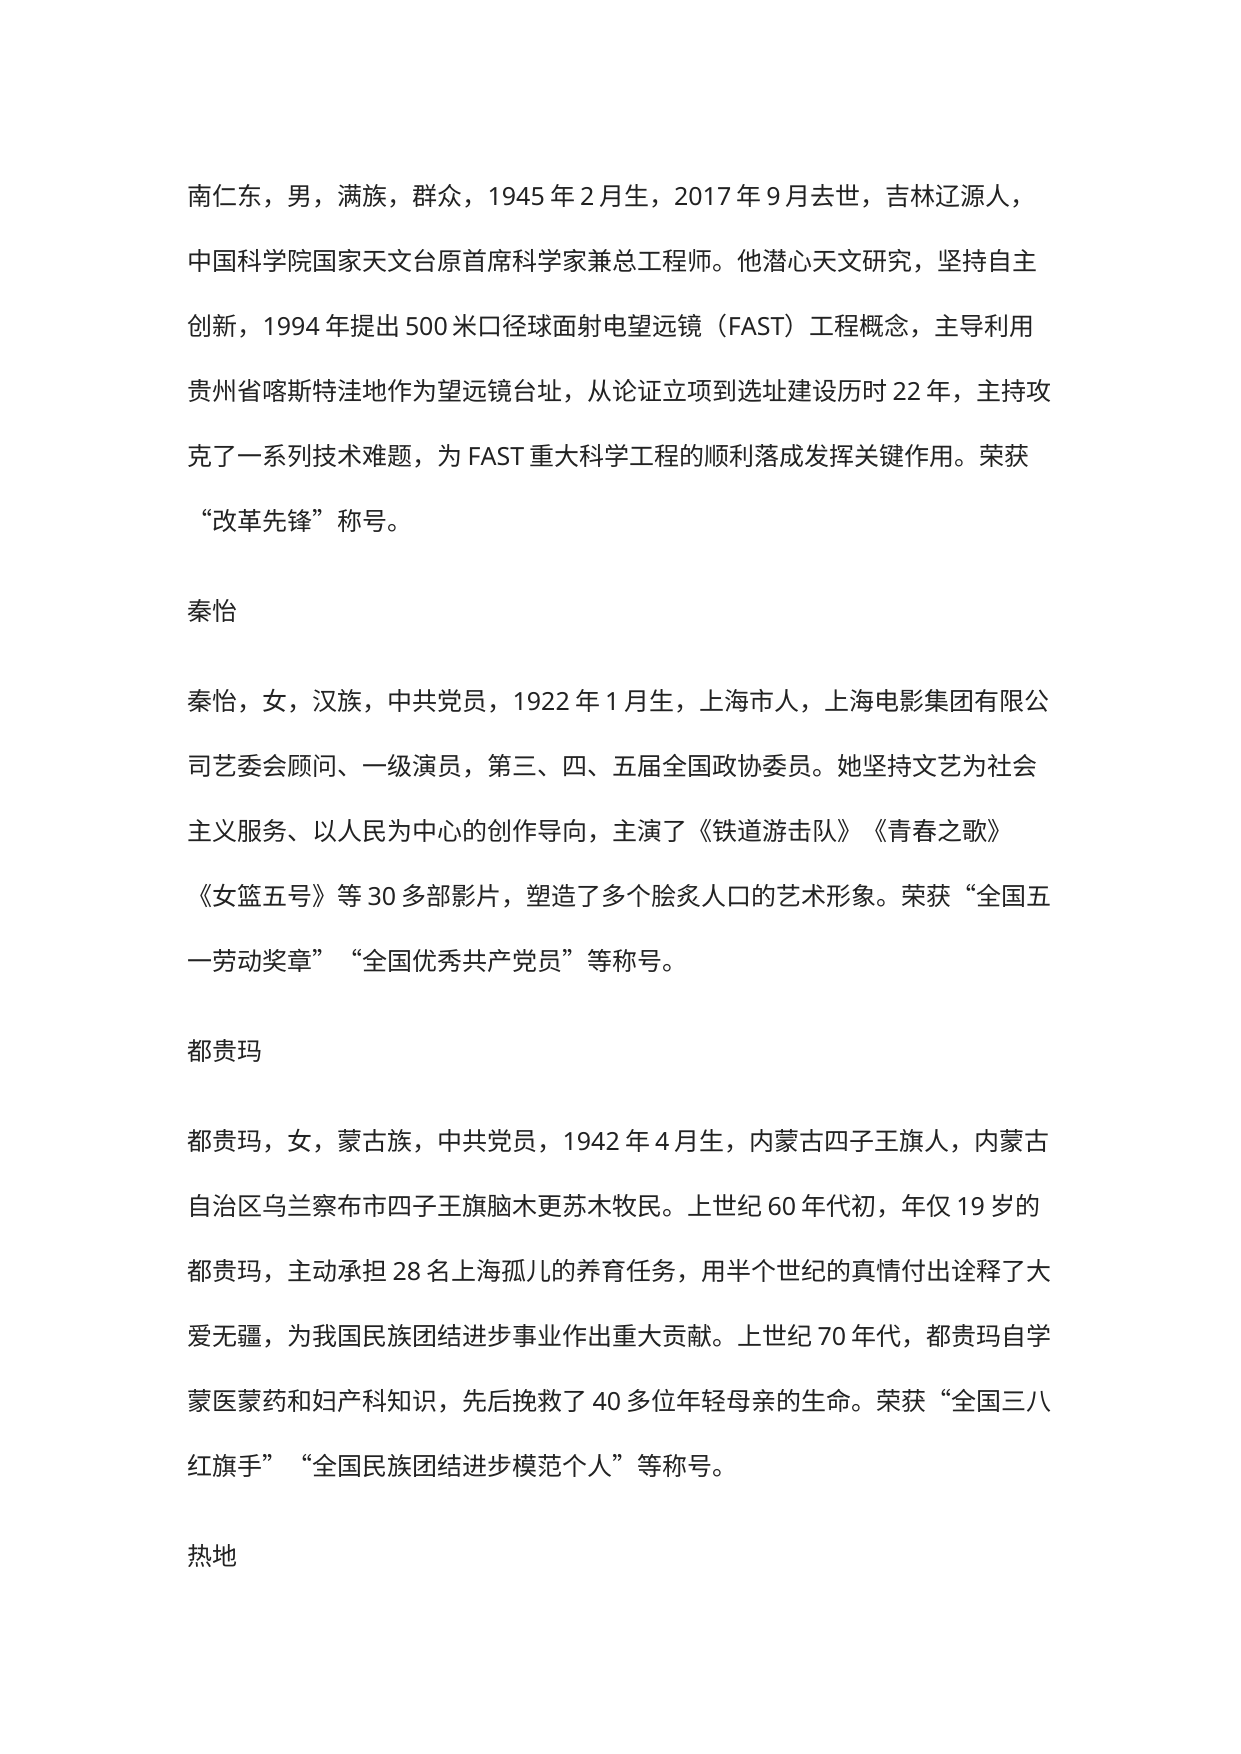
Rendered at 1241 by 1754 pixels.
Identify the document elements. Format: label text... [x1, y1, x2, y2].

text 秦怡 [187, 577, 1053, 642]
text 秦怡，女，汉族，中共党员，1922年1月生，上海市人，上海电影集团有限公司艺委会顾问、一级演员，第三、四、五届全国政协委员。她坚持文艺为社会主义服务、以人民为中心的创作导向，主演了《铁道游击队》《青春之歌》《女篮五号》等30多部影片，塑造了多个脍炙人口的艺术形象。荣获“全国五一劳动奖章”“全国优秀共产党员”等称号。 [187, 667, 1053, 992]
text 热地 [187, 1522, 1053, 1587]
text 都贵玛 [187, 1017, 1053, 1082]
text 南仁东，男，满族，群众，1945年2月生，2017年9月去世，吉林辽源人，中国科学院国家天文台原首席科学家兼总工程师。他潜心天文研究，坚持自主创新，1994年提出500米口径球面射电望远镜（FAST）工程概念，主导利用贵州省喀斯特洼地作为望远镜台址，从论证立项到选址建设历时22年，主持攻克了一系列技术难题，为FAST重大科学工程的顺利落成发挥关键作用。荣获“改革先锋”称号。 [187, 162, 1053, 552]
text 都贵玛，女，蒙古族，中共党员，1942年4月生，内蒙古四子王旗人，内蒙古自治区乌兰察布市四子王旗脑木更苏木牧民。上世纪60年代初，年仅19岁的都贵玛，主动承担28名上海孤儿的养育任务，用半个世纪的真情付出诠释了大爱无疆，为我国民族团结进步事业作出重大贡献。上世纪70年代，都贵玛自学蒙医蒙药和妇产科知识，先后挽救了40多位年轻母亲的生命。荣获“全国三八红旗手”“全国民族团结进步模范个人”等称号。 [187, 1107, 1053, 1497]
